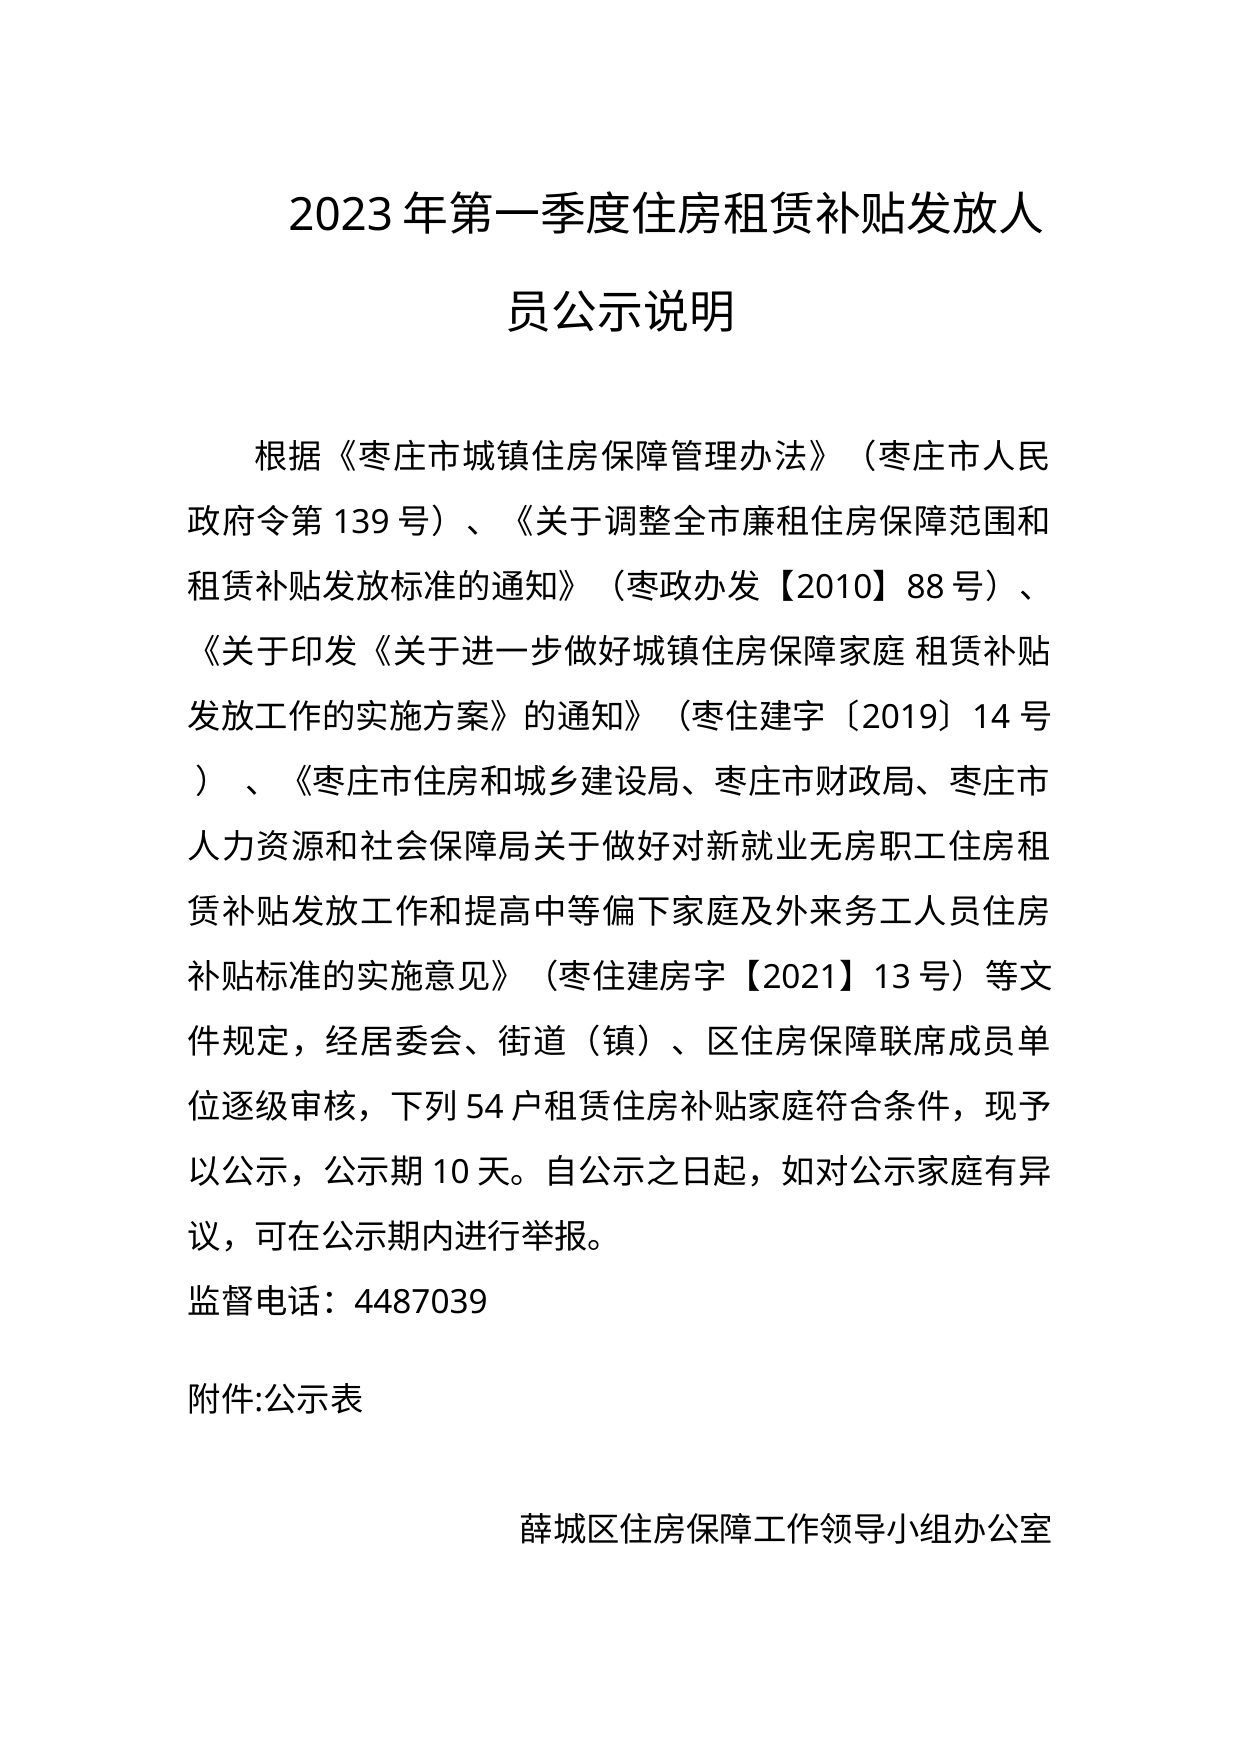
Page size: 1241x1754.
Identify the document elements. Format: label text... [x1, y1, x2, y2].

text 2023年第一季度住房租赁补贴发放人员公示说明 [187, 162, 1053, 357]
text 根据《枣庄市城镇住房保障管理办法》（枣庄市人民政府令第139号）、《关于调整全市廉租住房保障范围和租赁补贴发放标准的通知》（枣政办发【2010】88号）、《关于印发《关于进一步做好城镇住房保障家庭 租赁补贴发放工作的实施方案》的通知》（枣住建字〔2019〕14 号 ） 、《枣庄市住房和城乡建设局、枣庄市财政局、枣庄市人力资源和社会保障局关于做好对新就业无房职工住房租赁补贴发放工作和提高中等偏下家庭及外来务工人员住房补贴标准的实施意见》（枣住建房字【2021】13号）等文件规定，经居委会、街道（镇）、区住房保障联席成员单位逐级审核，下列54户租赁住房补贴家庭符合条件，现予以公示，公示期10天。自公示之日起，如对公示家庭有异议，可在公示期内进行举报。 [187, 422, 1053, 1267]
text 薛城区住房保障工作领导小组办公室 [187, 1494, 1053, 1559]
text 附件:公示表 [187, 1364, 1053, 1429]
text 监督电话：4487039 [187, 1267, 1053, 1332]
